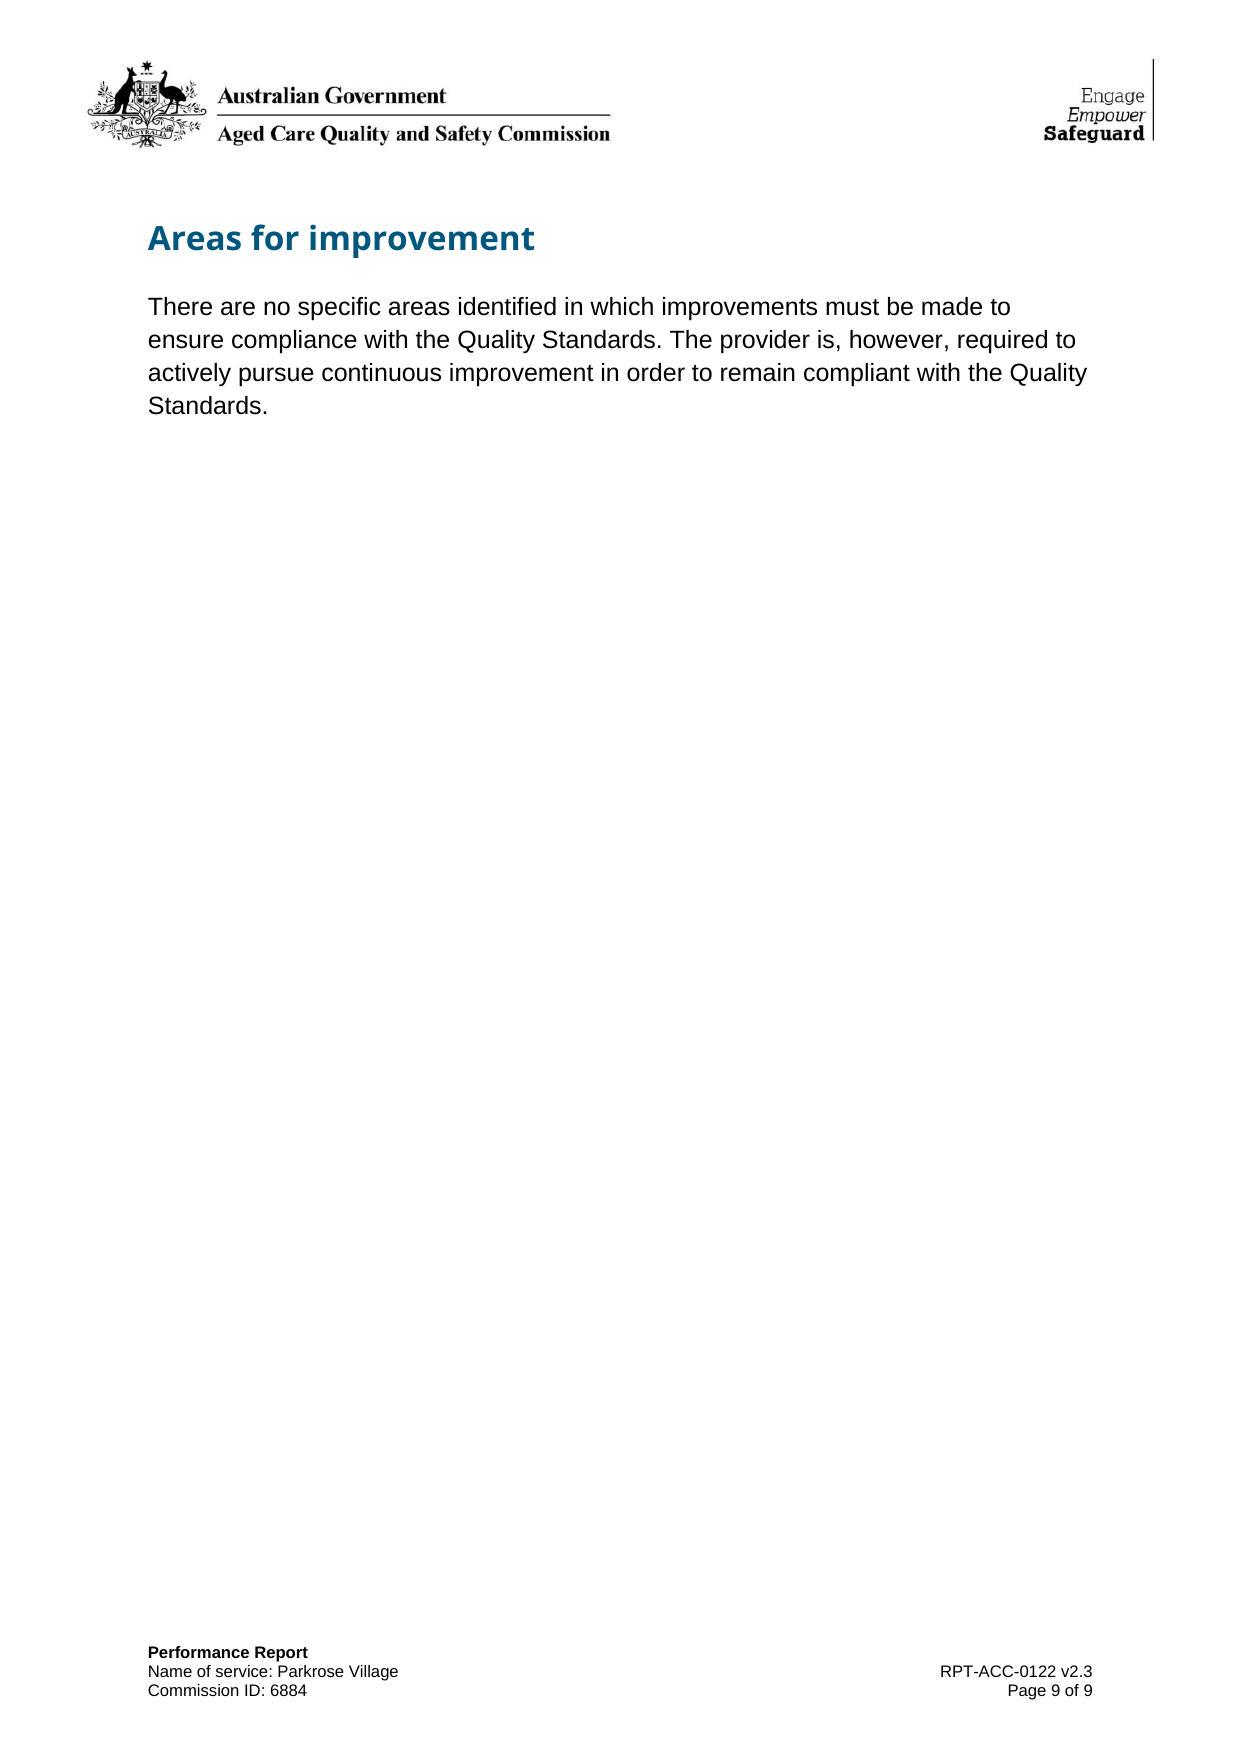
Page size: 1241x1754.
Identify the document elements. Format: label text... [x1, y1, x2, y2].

picture [1, 0, 1241, 169]
text There are no specific areas identified in which improvements must be made to ensure compliance with the Quality Standards. The provider is, however, required to actively pursue continuous improvement in order to remain compliant with the Quality Standards. [148, 292, 1092, 420]
subtitle Areas for improvement [148, 215, 1092, 260]
